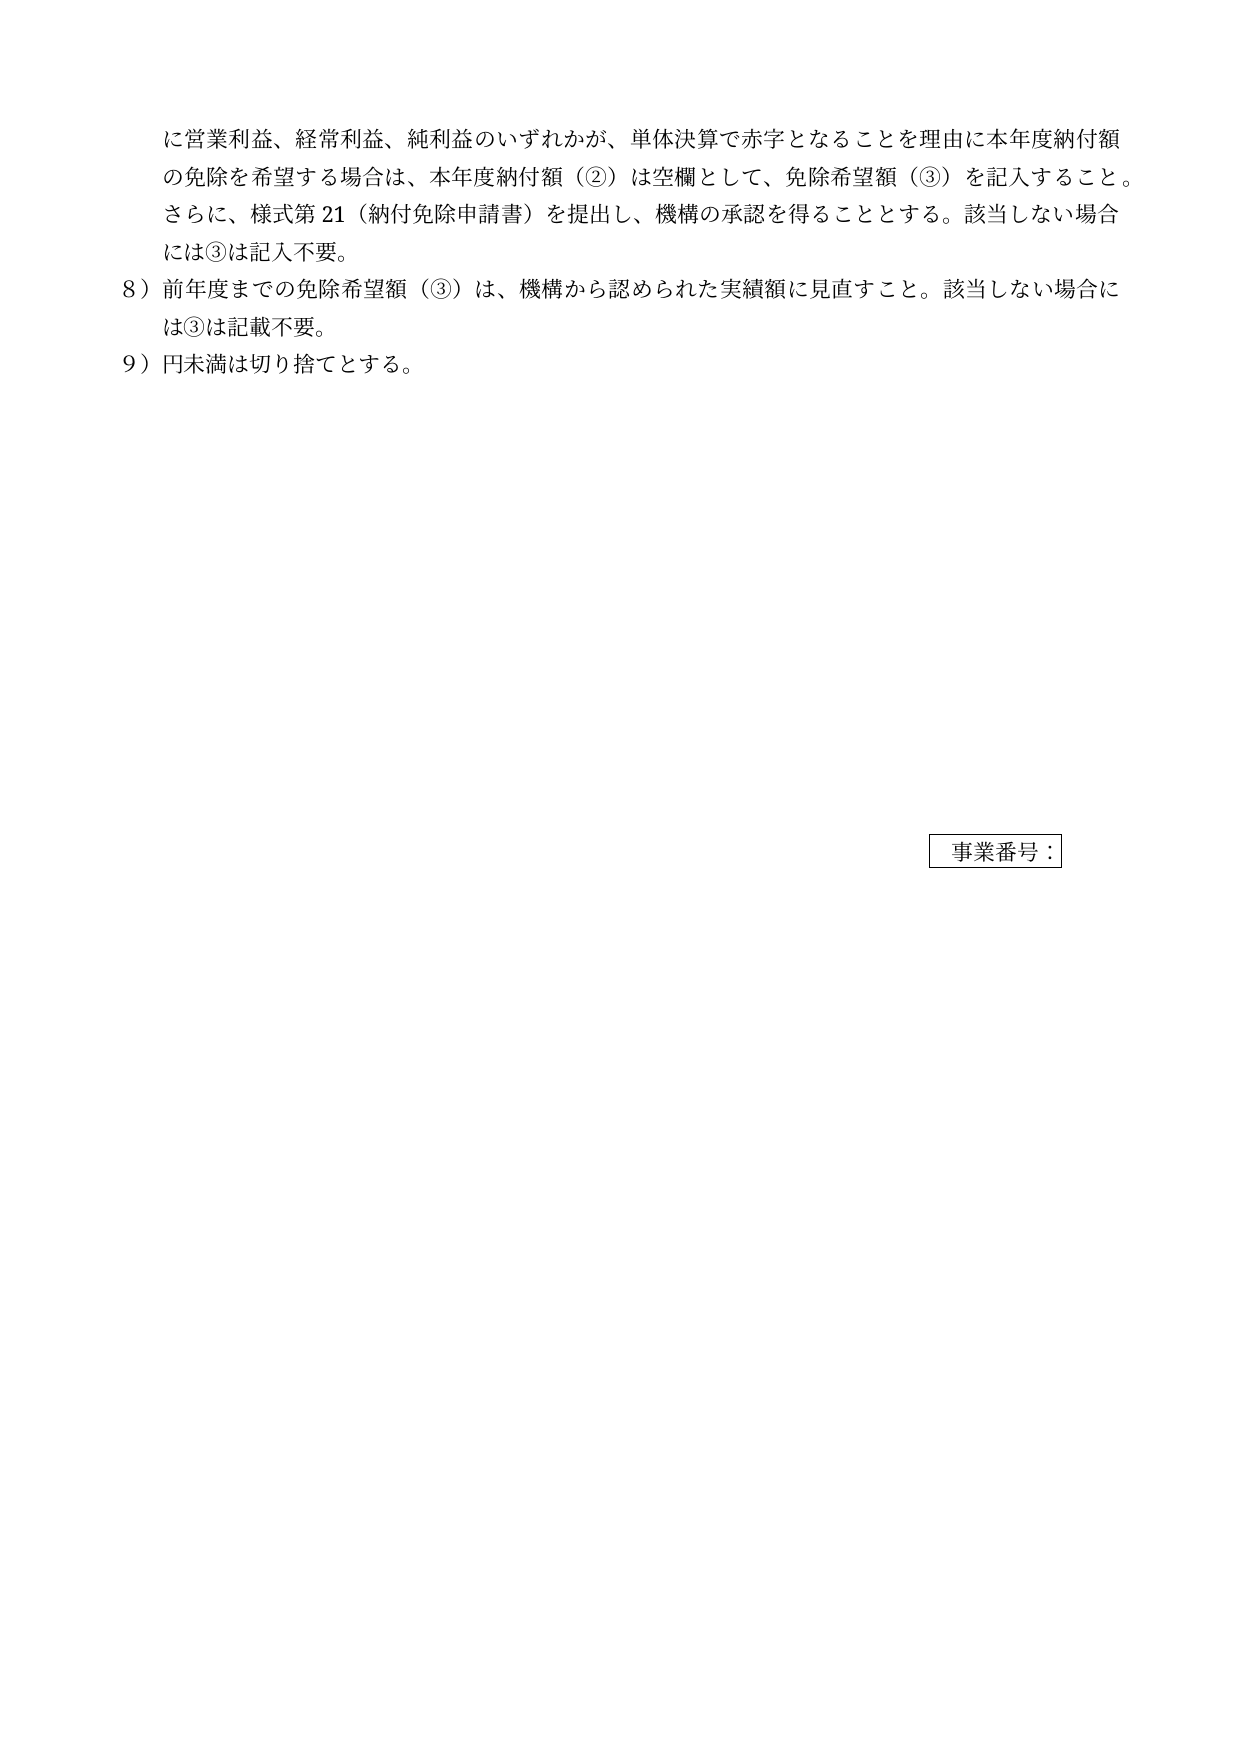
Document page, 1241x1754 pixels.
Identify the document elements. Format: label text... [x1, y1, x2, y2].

text ９）円未満は切り捨てとする。 [118, 344, 1122, 382]
text 事業番号： [207, 832, 1122, 869]
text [118, 119, 1122, 269]
text ８）前年度までの免除希望額（③）は、機構から認められた実績額に見直すこと。該当しない場合には③は記載不要。 [118, 269, 1122, 344]
